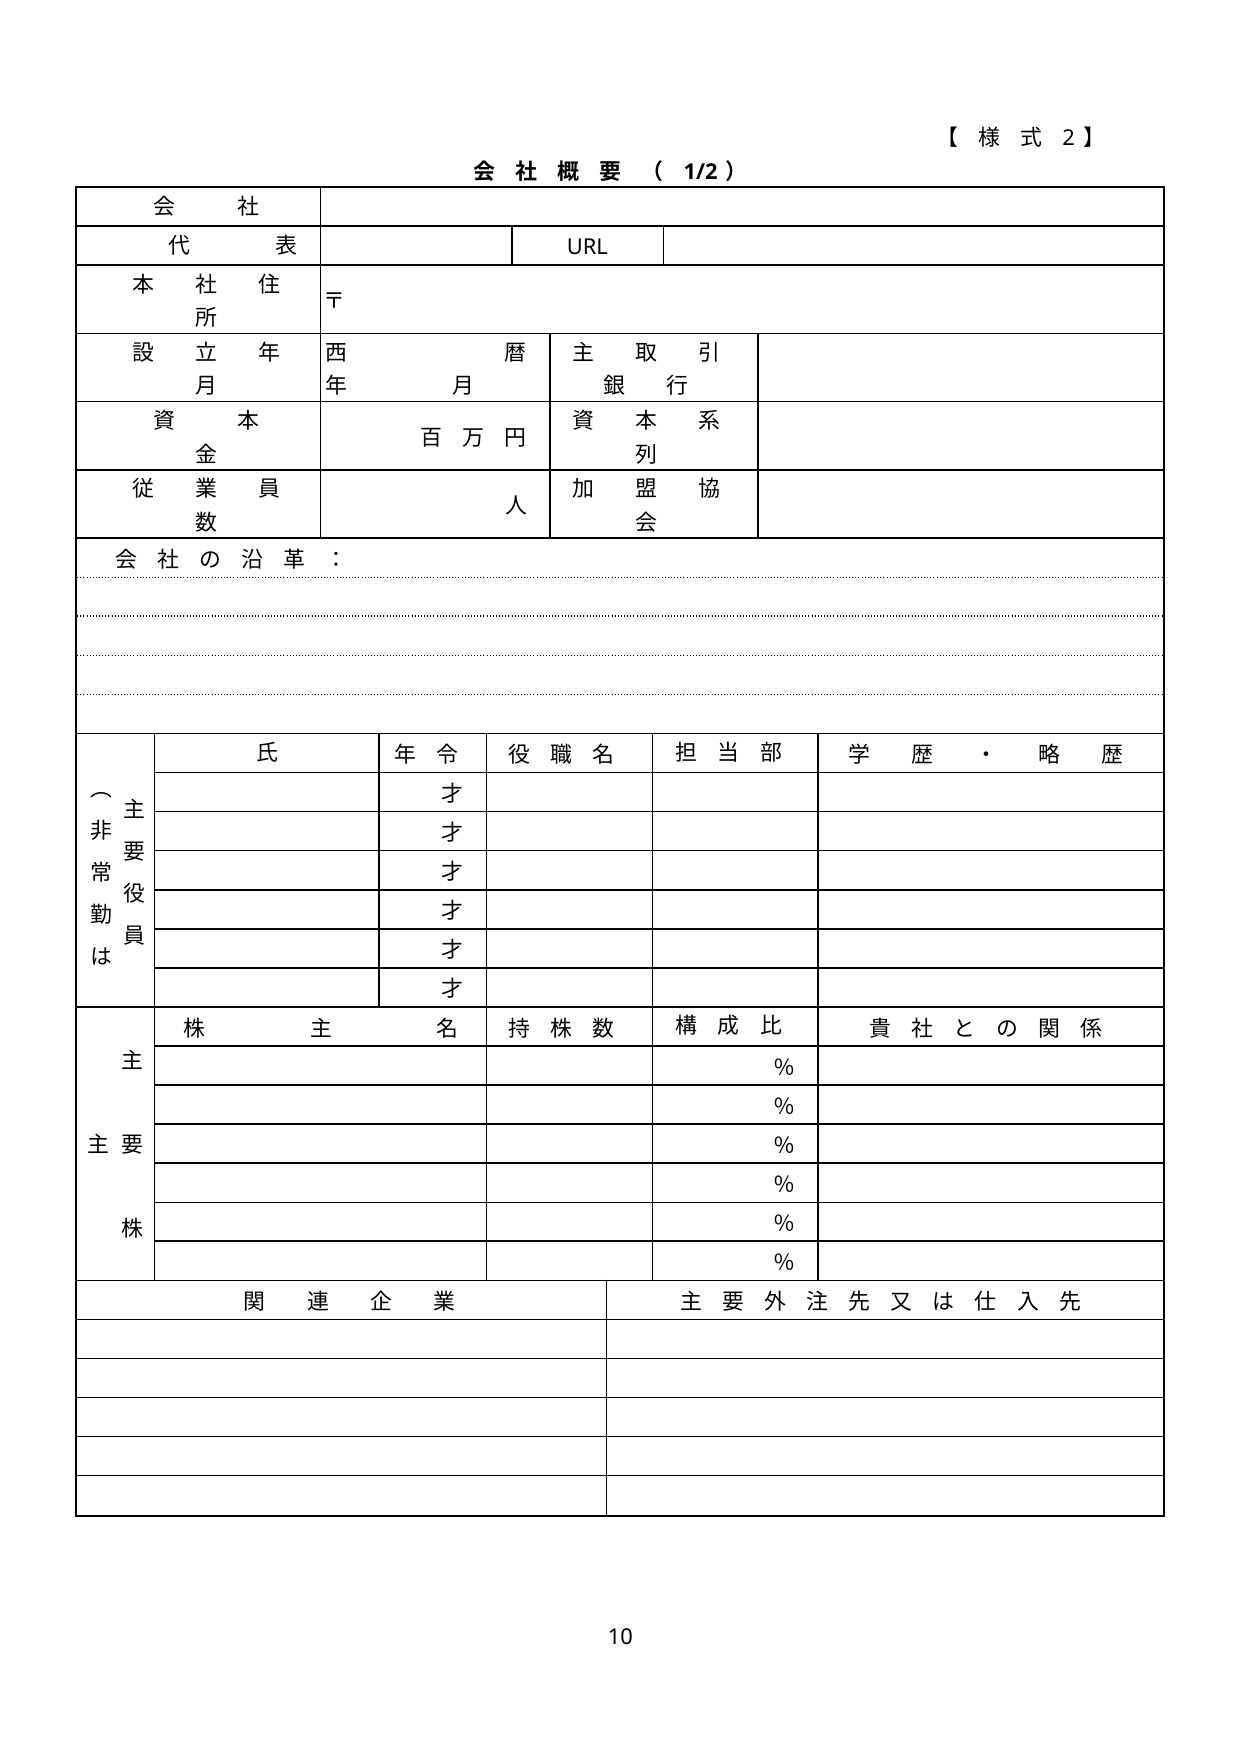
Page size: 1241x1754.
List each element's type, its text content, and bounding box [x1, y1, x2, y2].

table_cell [819, 1203, 1163, 1240]
table_cell [607, 1398, 1163, 1436]
table_cell [155, 851, 378, 889]
table_cell [487, 1125, 652, 1162]
table_cell [77, 1437, 606, 1475]
table_cell 構成比（％） [653, 1008, 817, 1045]
table_cell [819, 851, 1163, 889]
table_cell ％ [653, 1203, 817, 1240]
table_cell [487, 1086, 652, 1123]
table_cell [487, 969, 652, 1006]
table_cell [653, 812, 817, 850]
table_cell [77, 1320, 606, 1358]
table_cell [487, 1203, 652, 1240]
table_cell [819, 969, 1163, 1006]
table_cell [77, 1398, 606, 1436]
table_cell 貴社との関係 [819, 1008, 1163, 1045]
table_cell [487, 773, 652, 811]
table_cell [819, 1242, 1163, 1279]
table_cell 加 盟 協 会 [551, 471, 757, 537]
table_cell [155, 773, 378, 811]
table_cell [653, 773, 817, 811]
table_cell [77, 1476, 606, 1515]
table_cell [819, 1047, 1163, 1084]
table_cell [155, 1164, 486, 1201]
table_cell [607, 1476, 1163, 1515]
table_cell 役職名 [487, 734, 652, 772]
table_cell 資 本 系 列 [551, 402, 757, 469]
table_cell [155, 1242, 486, 1279]
table_cell 主 要 株 主 [77, 1008, 154, 1279]
table_cell [759, 334, 1163, 401]
table_cell [321, 227, 511, 264]
table_cell ％ [653, 1086, 817, 1123]
table_cell [155, 891, 378, 928]
table_cell [155, 1203, 486, 1240]
table_cell [77, 655, 1163, 693]
table_cell [77, 694, 1163, 733]
table_cell [487, 891, 652, 928]
table_header 会 社 名 [77, 188, 320, 225]
table_header [321, 188, 1163, 225]
table_cell [759, 402, 1163, 469]
table_cell [819, 930, 1163, 967]
table_cell ％ [653, 1242, 817, 1279]
table_cell 担当部門 [653, 734, 817, 772]
table_cell 年令 [380, 734, 486, 772]
table_cell 才 [380, 773, 486, 811]
table_cell [77, 1359, 606, 1397]
table_cell [819, 1164, 1163, 1201]
table_cell [77, 576, 1163, 615]
text 会社概要（1/2） [115, 153, 1125, 186]
table_cell ％ [653, 1047, 817, 1084]
table_cell 氏 名 [155, 734, 378, 772]
table_cell [155, 930, 378, 967]
table_cell [487, 1164, 652, 1201]
table_cell 才 [380, 812, 486, 850]
table_cell [607, 1320, 1163, 1358]
table_cell [653, 891, 817, 928]
table_cell [819, 1086, 1163, 1123]
table_cell 才 [380, 891, 486, 928]
table_cell [653, 851, 817, 889]
table_cell [607, 1437, 1163, 1475]
table_cell [819, 1125, 1163, 1162]
table_cell 才 [380, 930, 486, 967]
table_cell [487, 851, 652, 889]
table_cell ％ [653, 1125, 817, 1162]
table_cell 才 [380, 969, 486, 1006]
table_cell [155, 969, 378, 1006]
table_cell [653, 969, 817, 1006]
table_cell 主要役員（非常勤は役職の前に○印を記す） [77, 734, 154, 1006]
table_cell [819, 812, 1163, 850]
table_cell [653, 930, 817, 967]
table_cell [155, 812, 378, 850]
table_cell 関 連 企 業 [77, 1281, 606, 1318]
table_cell URL [513, 227, 663, 264]
table_cell 本 社 住 所 [77, 266, 320, 333]
table_cell 設 立 年 月 [77, 334, 320, 401]
table_cell 学 歴 ・ 略 歴 [819, 734, 1163, 772]
table_cell [819, 773, 1163, 811]
table_cell 百万円 [321, 402, 549, 469]
table_cell [155, 1047, 486, 1084]
table_cell 資 本 金 [77, 402, 320, 469]
table_cell [155, 1086, 486, 1123]
table_cell [607, 1359, 1163, 1397]
table_cell 〒 [321, 266, 1163, 333]
table_cell [819, 891, 1163, 928]
table_cell 才 [380, 851, 486, 889]
table_cell [487, 930, 652, 967]
table_cell 主 取 引 銀 行 [551, 334, 757, 401]
table_cell [77, 615, 1163, 654]
table_cell 西暦 年 月 [321, 334, 549, 401]
table_cell [759, 471, 1163, 537]
table_cell 会社の沿革： [77, 539, 1163, 576]
table_cell 代 表 者 氏 名 [77, 227, 320, 264]
table_cell 持株数 [487, 1008, 652, 1045]
table_cell 主要外注先又は仕入先 [607, 1281, 1163, 1318]
table_cell 株 主 名 [155, 1008, 486, 1045]
table_cell ％ [653, 1164, 817, 1201]
table_cell [487, 812, 652, 850]
table_cell [664, 227, 1163, 264]
table_cell 従 業 員 数 [77, 471, 320, 537]
table_cell [155, 1125, 486, 1162]
table_cell [487, 1047, 652, 1084]
text 【様式2】 [115, 119, 1125, 153]
table_cell 人 [321, 471, 549, 537]
table_cell [487, 1242, 652, 1279]
